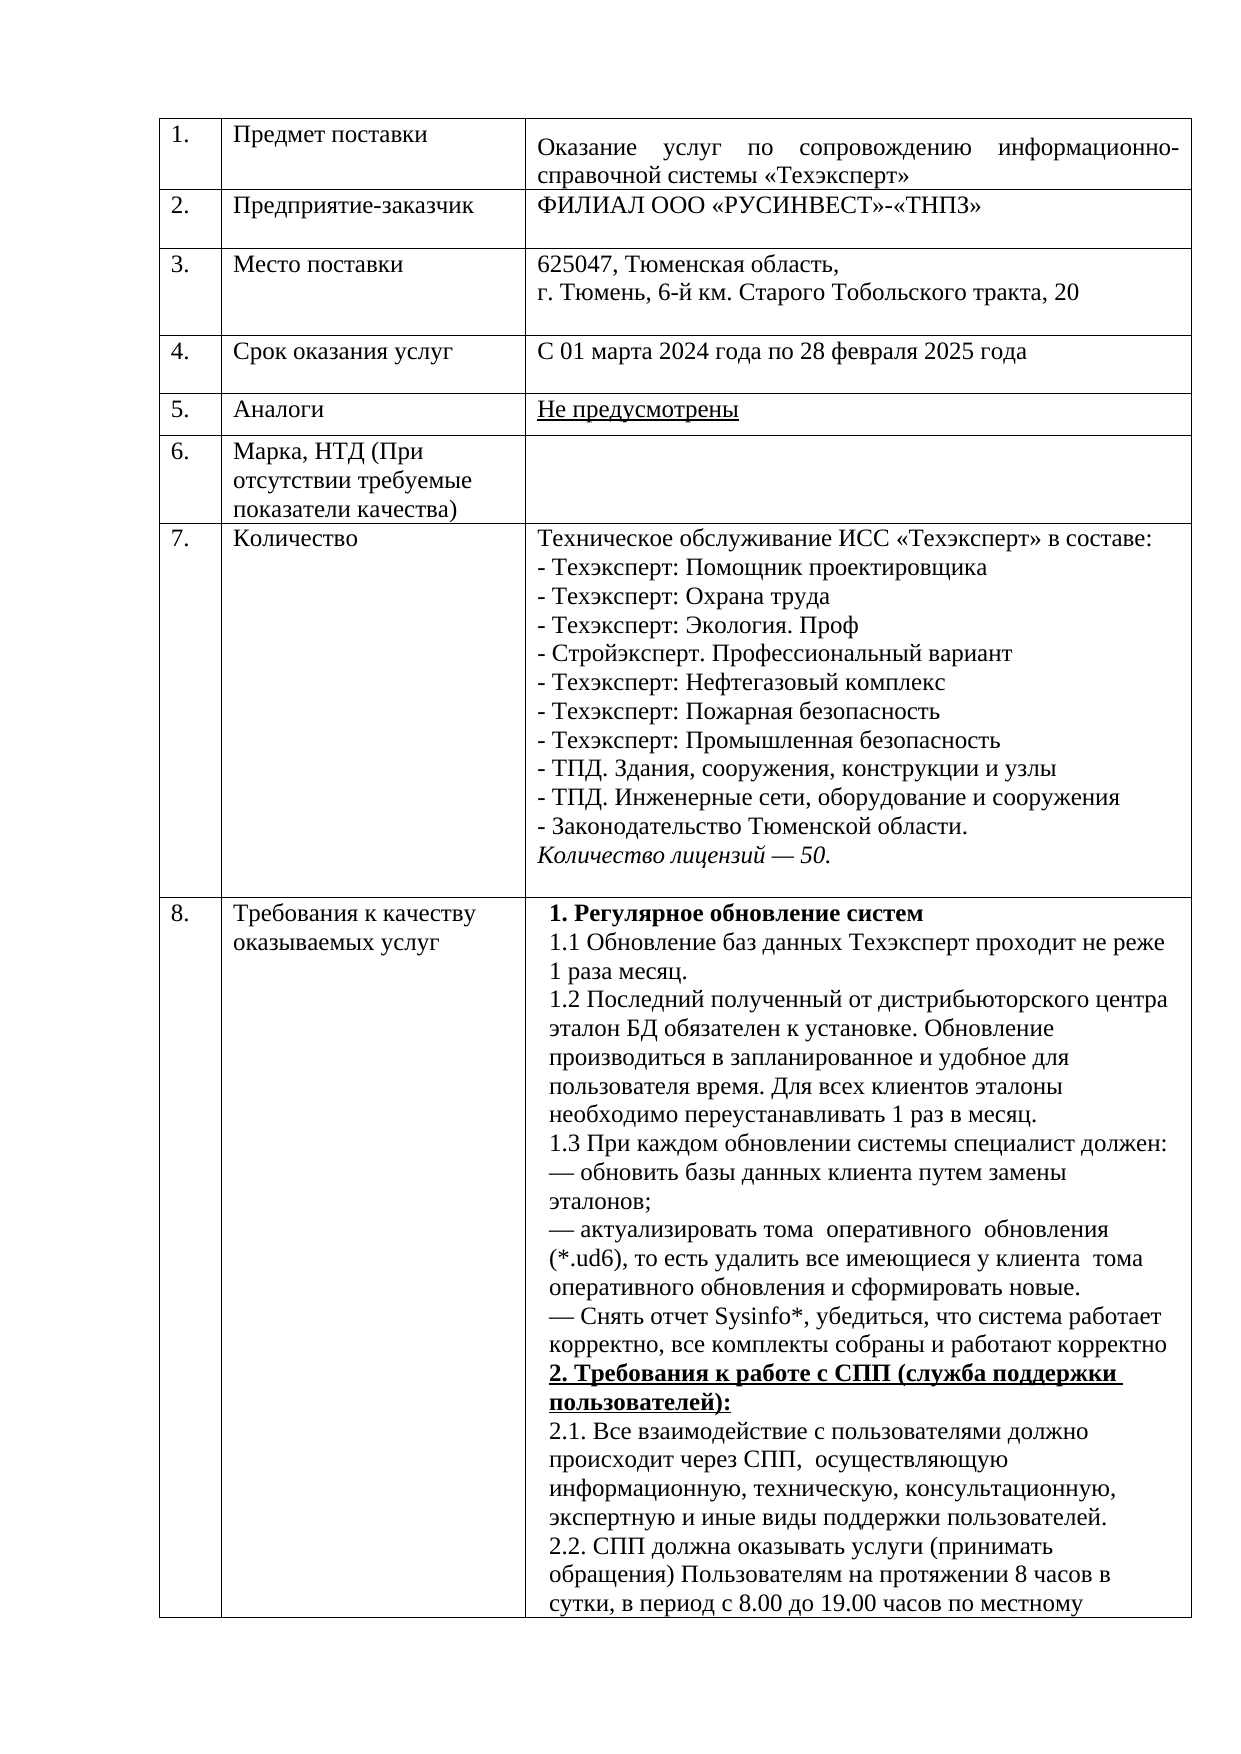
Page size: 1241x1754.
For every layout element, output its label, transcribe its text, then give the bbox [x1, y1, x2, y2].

table_cell Аналоги [222, 394, 525, 435]
table_cell Не предусмотрены [526, 394, 1191, 435]
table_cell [526, 898, 1191, 1617]
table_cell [222, 898, 525, 1617]
table_cell [160, 336, 221, 393]
table_header Предмет поставки [222, 119, 525, 189]
table_header Оказание услуг по сопровождению информационно-справочной системы «Техэксперт» [526, 119, 1191, 189]
table_cell Срок оказания услуг [222, 336, 525, 393]
table_cell [160, 436, 221, 522]
table_cell Место поставки [222, 249, 525, 335]
table_cell Количество [222, 524, 525, 897]
table_cell [160, 394, 221, 435]
table_header [160, 119, 221, 189]
table_cell С 01 марта 2024 года по 28 февраля 2025 года [526, 336, 1191, 393]
table_cell Марка, НТД (При отсутствии требуемые показатели качества) [222, 436, 525, 522]
table_cell [160, 524, 221, 897]
table_cell Предприятие-заказчик [222, 190, 525, 248]
table_cell [160, 249, 221, 335]
table_cell ФИЛИАЛ ООО «РУСИНВЕСТ»-«ТНПЗ» [526, 190, 1191, 248]
table_cell [160, 898, 221, 1617]
table_cell [160, 190, 221, 248]
table_cell [526, 436, 1191, 522]
table_cell Техническое обслуживание ИСС «Техэксперт» в составе: - Техэксперт: Помощник проектировщика - Техэксперт: Охрана труда - Техэксперт: Экология. Проф - Стройэксперт. Профессиональный вариант - Техэксперт: Нефтегазовый комплекс - Техэксперт: Пожарная безопасность - Техэксперт: Промышленная безопасность - ТПД. Здания, сооружения, конструкции и узлы - ТПД. Инженерные сети, оборудование и сооружения - Законодательство Тюменской области. Количество лицензий — 50. [526, 524, 1191, 897]
table_cell 625047, Тюменская область, г. Тюмень, 6-й км. Старого Тобольского тракта, 20 [526, 249, 1191, 335]
